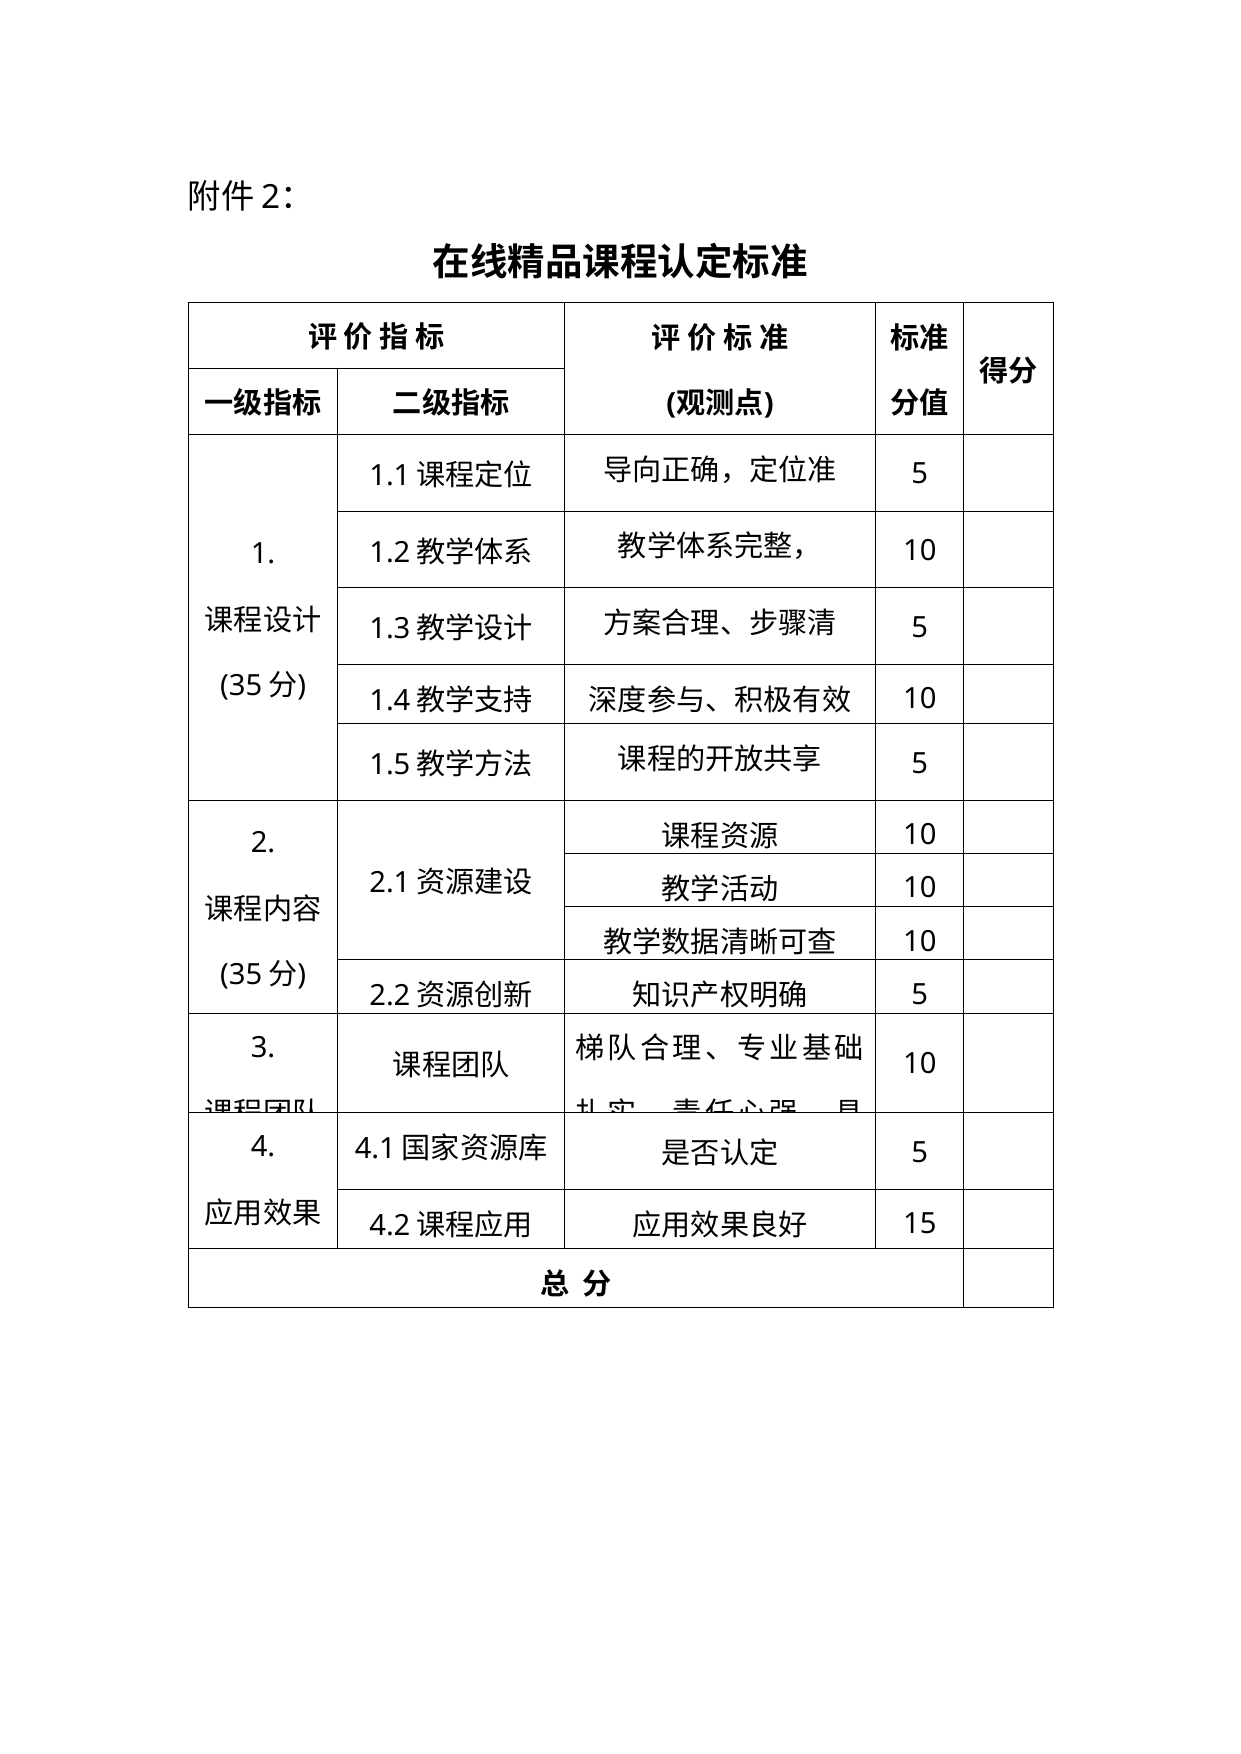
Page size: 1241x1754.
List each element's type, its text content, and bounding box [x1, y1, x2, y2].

table_cell [964, 1249, 1053, 1307]
table_cell [964, 1014, 1053, 1112]
table_cell [964, 801, 1053, 853]
table_cell 3. 课程团队 (10分) [189, 1014, 337, 1112]
table_cell [964, 907, 1053, 959]
table_header 评 价 指 标 [189, 303, 564, 368]
table_cell 5 [876, 588, 963, 664]
table_cell 课程资源 [565, 801, 875, 853]
table_cell 10 [876, 801, 963, 853]
table_cell [964, 724, 1053, 800]
table_cell [964, 960, 1053, 1012]
table_cell 2.1资源建设 [338, 801, 564, 959]
table_cell 2.2资源创新 [338, 960, 564, 1012]
table_cell 1.4教学支持 [338, 665, 564, 723]
table_cell [964, 435, 1053, 511]
table_cell 是否认定 [565, 1113, 875, 1189]
table_cell 5 [876, 435, 963, 511]
table_cell 1.1课程定位 [338, 435, 564, 511]
table_cell [964, 1113, 1053, 1189]
table_cell 知识产权明确 [565, 960, 875, 1012]
table_cell 10 [876, 512, 963, 587]
text 附件2： [187, 162, 1053, 227]
table_cell 10 [876, 854, 963, 906]
table_cell 一级指标 [189, 369, 337, 434]
table_cell 教学数据清晰可查 [565, 907, 875, 959]
table_cell 教学活动 [565, 854, 875, 906]
table_cell 深度参与、积极有效 [565, 665, 875, 723]
table_cell 10 [876, 665, 963, 723]
table_cell 15 [876, 1190, 963, 1248]
table_cell 方案合理、步骤清晰、目标达成有效 [565, 588, 875, 664]
table_cell 应用效果良好 [565, 1190, 875, 1248]
table_cell [964, 588, 1053, 664]
table_cell 4.2课程应用 [338, 1190, 564, 1248]
table_cell 课程的开放共享 与 SPOC应用同步 [565, 724, 875, 800]
table_cell [964, 665, 1053, 723]
table_header 评 价 标 准 (观测点) [565, 303, 875, 434]
table_cell [964, 1190, 1053, 1248]
table_cell 1. 课程设计 (35分) [189, 435, 337, 800]
table_cell 10 [876, 907, 963, 959]
table_cell 4.1国家资源库 标准课程认定 [338, 1113, 564, 1189]
table_cell 课程团队 [338, 1014, 564, 1112]
table_cell 1.5教学方法 [338, 724, 564, 800]
table_cell 总 分 [189, 1249, 963, 1307]
table_cell 4. 应用效果 (20分) [189, 1113, 337, 1248]
table_cell [964, 512, 1053, 587]
table_cell 10 [876, 1014, 963, 1112]
table_cell 1.3教学设计 [338, 588, 564, 664]
table_cell 2. 课程内容 (35分) [189, 801, 337, 1012]
table_cell 梯队合理、专业基础扎实、责任心强、具备良好的信息技术素养 [565, 1014, 875, 1112]
text 在线精品课程认定标准 [187, 227, 1053, 292]
table_cell 导向正确，定位准确，清晰合理 [565, 435, 875, 511]
table_header 标准 分值 [876, 303, 963, 434]
table_cell 5 [876, 724, 963, 800]
table_cell 1.2教学体系 [338, 512, 564, 587]
table_cell 教学体系完整， 教材使用规范 [565, 512, 875, 587]
table_cell [964, 854, 1053, 906]
table_cell 5 [876, 960, 963, 1012]
table_cell 二级指标 [338, 369, 564, 434]
table_header 得分 [964, 303, 1053, 434]
table_cell 5 [876, 1113, 963, 1189]
